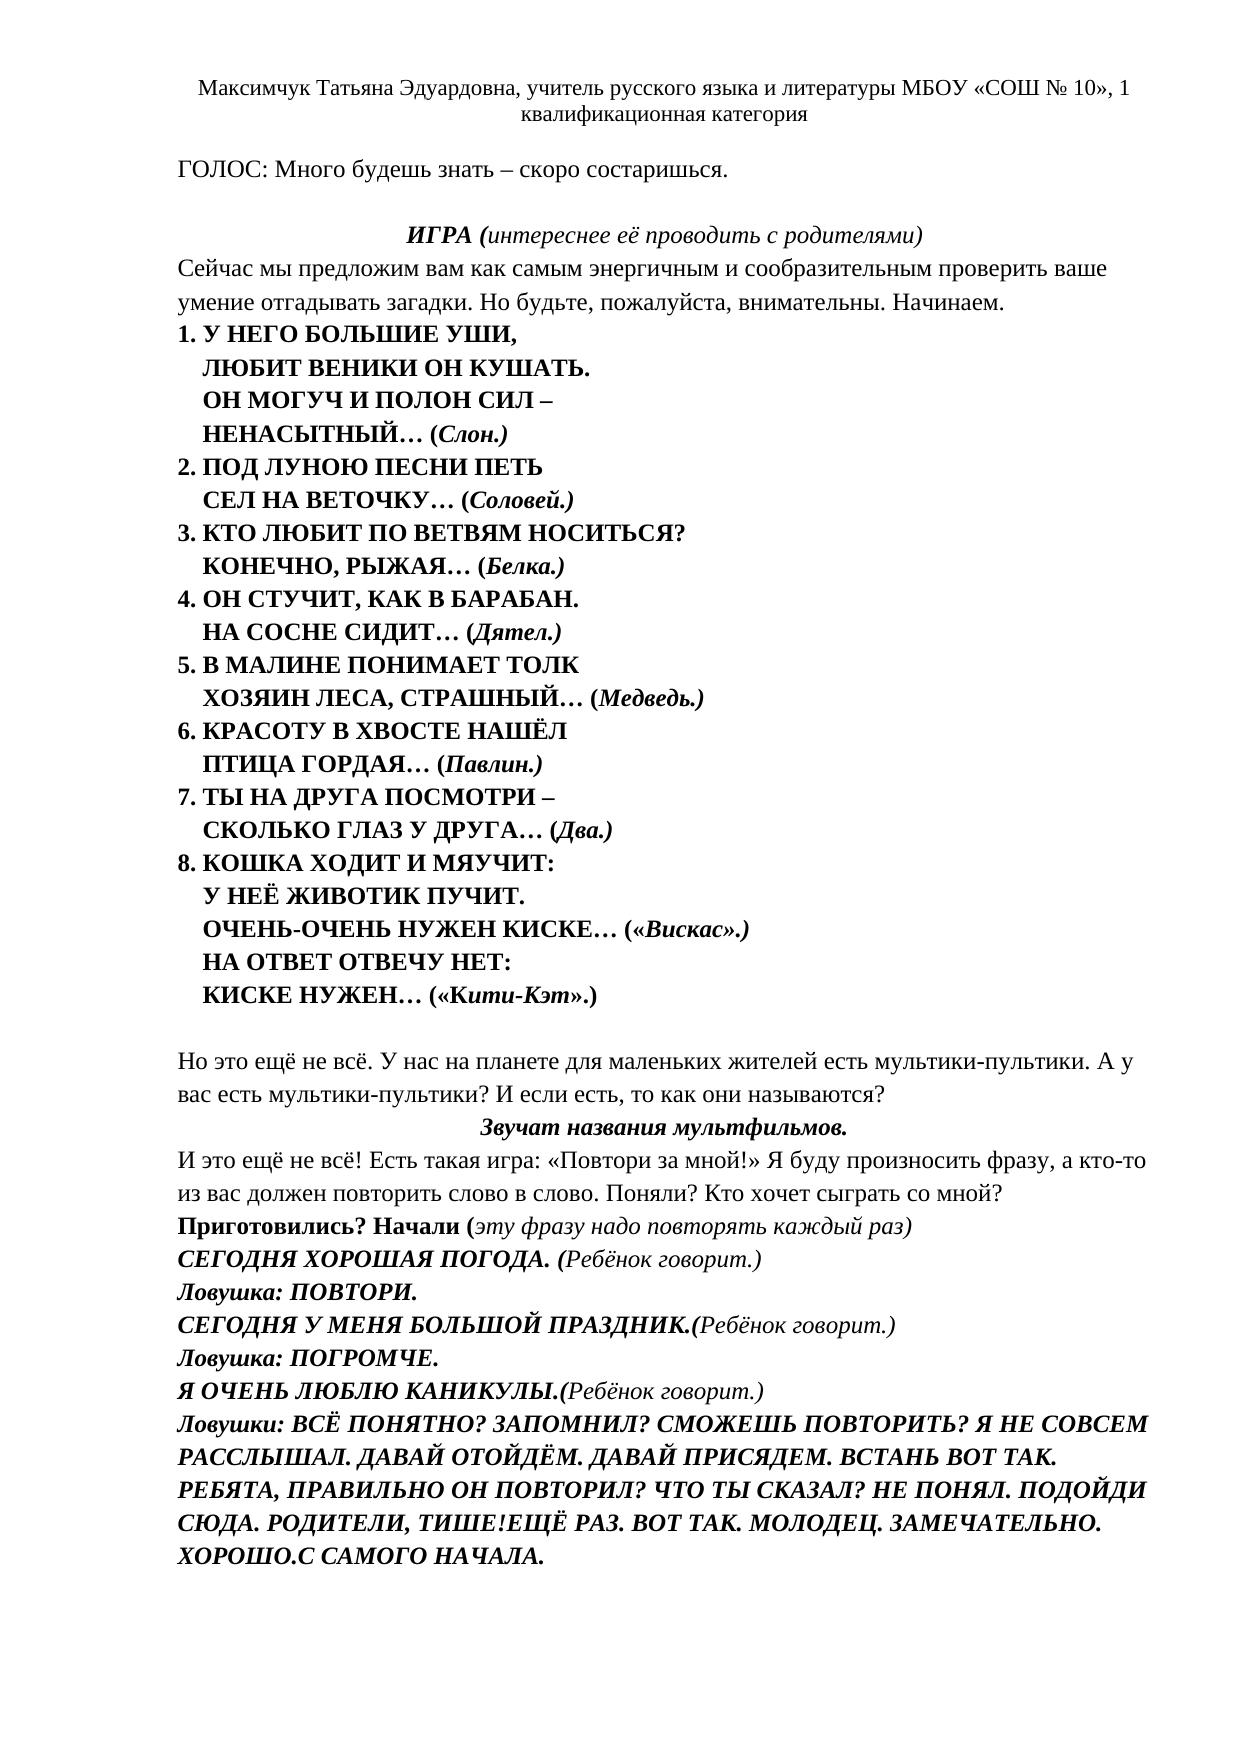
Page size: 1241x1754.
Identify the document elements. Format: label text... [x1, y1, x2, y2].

text 1. У НЕГО БОЛЬШИЕ УШИ, [177, 319, 1152, 348]
text Звучат названия мультфильмов. [177, 1112, 1152, 1141]
text НА СОСНЕ СИДИТ… (Дятел.) [177, 617, 1152, 646]
text ИГРА (интереснее её проводить с родителями) [177, 221, 1152, 249]
text Ловушка: ПОВТОРИ. [177, 1277, 1152, 1306]
text СЕГОДНЯ ХОРОШАЯ ПОГОДА. (Ребёнок говорит.) [177, 1244, 1152, 1273]
text НА ОТВЕТ ОТВЕЧУ НЕТ: [177, 947, 1152, 976]
text Сейчас мы предложим вам как самым энергичным и сообразительным проверить ваше умение отгадывать загадки. Но будьте, пожалуйста, внимательны. Начинаем. [177, 253, 1152, 315]
text СКОЛЬКО ГЛАЗ У ДРУГА… (Два.) [177, 815, 1152, 844]
text 8. КОШКА ХОДИТ И МЯУЧИТ: [177, 848, 1152, 877]
text Приготовились? Начали (эту фразу надо повторять каждый раз) [177, 1211, 1152, 1240]
text 6. КРАСОТУ В ХВОСТЕ НАШЁЛ [177, 716, 1152, 744]
text ХОЗЯИН ЛЕСА, СТРАШНЫЙ… (Медведь.) [177, 683, 1152, 712]
text Я ОЧЕНЬ ЛЮБЛЮ КАНИКУЛЫ.(Ребёнок говорит.) [177, 1376, 1152, 1405]
text 7. ТЫ НА ДРУГА ПОСМОТРИ – [177, 782, 1152, 811]
text ГОЛОС: Много будешь знать – скоро состаришься. [177, 154, 1152, 183]
text СЕЛ НА ВЕТОЧКУ… (Соловей.) [177, 485, 1152, 513]
text ЛЮБИТ ВЕНИКИ ОН КУШАТЬ. [177, 353, 1152, 381]
text ПТИЦА ГОРДАЯ… (Павлин.) [177, 749, 1152, 778]
text 2. ПОД ЛУНОЮ ПЕСНИ ПЕТЬ [177, 452, 1152, 480]
text КИСКЕ НУЖЕН… («Кити-Кэт».) [177, 980, 1152, 1009]
text 5. В МАЛИНЕ ПОНИМАЕТ ТОЛК [177, 650, 1152, 678]
text И это ещё не всё! Есть такая игра: «Повтори за мной!» Я буду произносить фразу, а кто-то из вас должен повторить слово в слово. Поняли? Кто хочет сыграть со мной? [177, 1145, 1152, 1207]
text У НЕЁ ЖИВОТИК ПУЧИТ. [177, 881, 1152, 910]
text 4. ОН СТУЧИТ, КАК В БАРАБАН. [177, 584, 1152, 612]
text Но это ещё не всё. У нас на планете для маленьких жителей есть мультики-пультики. А у вас есть мультики-пультики? И если есть, то как они называются? [177, 1046, 1152, 1108]
text ОН МОГУЧ И ПОЛОН СИЛ – [177, 386, 1152, 414]
text Ловушка: ПОГРОМЧЕ. [177, 1343, 1152, 1372]
text Ловушки: ВСЁ ПОНЯТНО? ЗАПОМНИЛ? СМОЖЕШЬ ПОВТОРИТЬ? Я НЕ СОВСЕМ РАССЛЫШАЛ. ДАВАЙ ОТОЙДЁМ. ДАВАЙ ПРИСЯДЕМ. ВСТАНЬ ВОТ ТАК. РЕБЯТА, ПРАВИЛЬНО ОН ПОВТОРИЛ? ЧТО ТЫ СКАЗАЛ? НЕ ПОНЯЛ. ПОДОЙДИ СЮДА. РОДИТЕЛИ, ТИШЕ!ЕЩЁ РАЗ. ВОТ ТАК. МОЛОДЕЦ. ЗАМЕЧАТЕЛЬНО. ХОРОШО.С САМОГО НАЧАЛА. [177, 1409, 1152, 1570]
text ОЧЕНЬ-ОЧЕНЬ НУЖЕН КИСКЕ… («Вискас».) [177, 914, 1152, 943]
text 3. КТО ЛЮБИТ ПО ВЕТВЯМ НОСИТЬСЯ? [177, 518, 1152, 546]
text НЕНАСЫТНЫЙ… (Слон.) [177, 419, 1152, 447]
text КОНЕЧНО, РЫЖАЯ… (Белка.) [177, 551, 1152, 579]
text СЕГОДНЯ У МЕНЯ БОЛЬШОЙ ПРАЗДНИК.(Ребёнок говорит.) [177, 1310, 1152, 1339]
